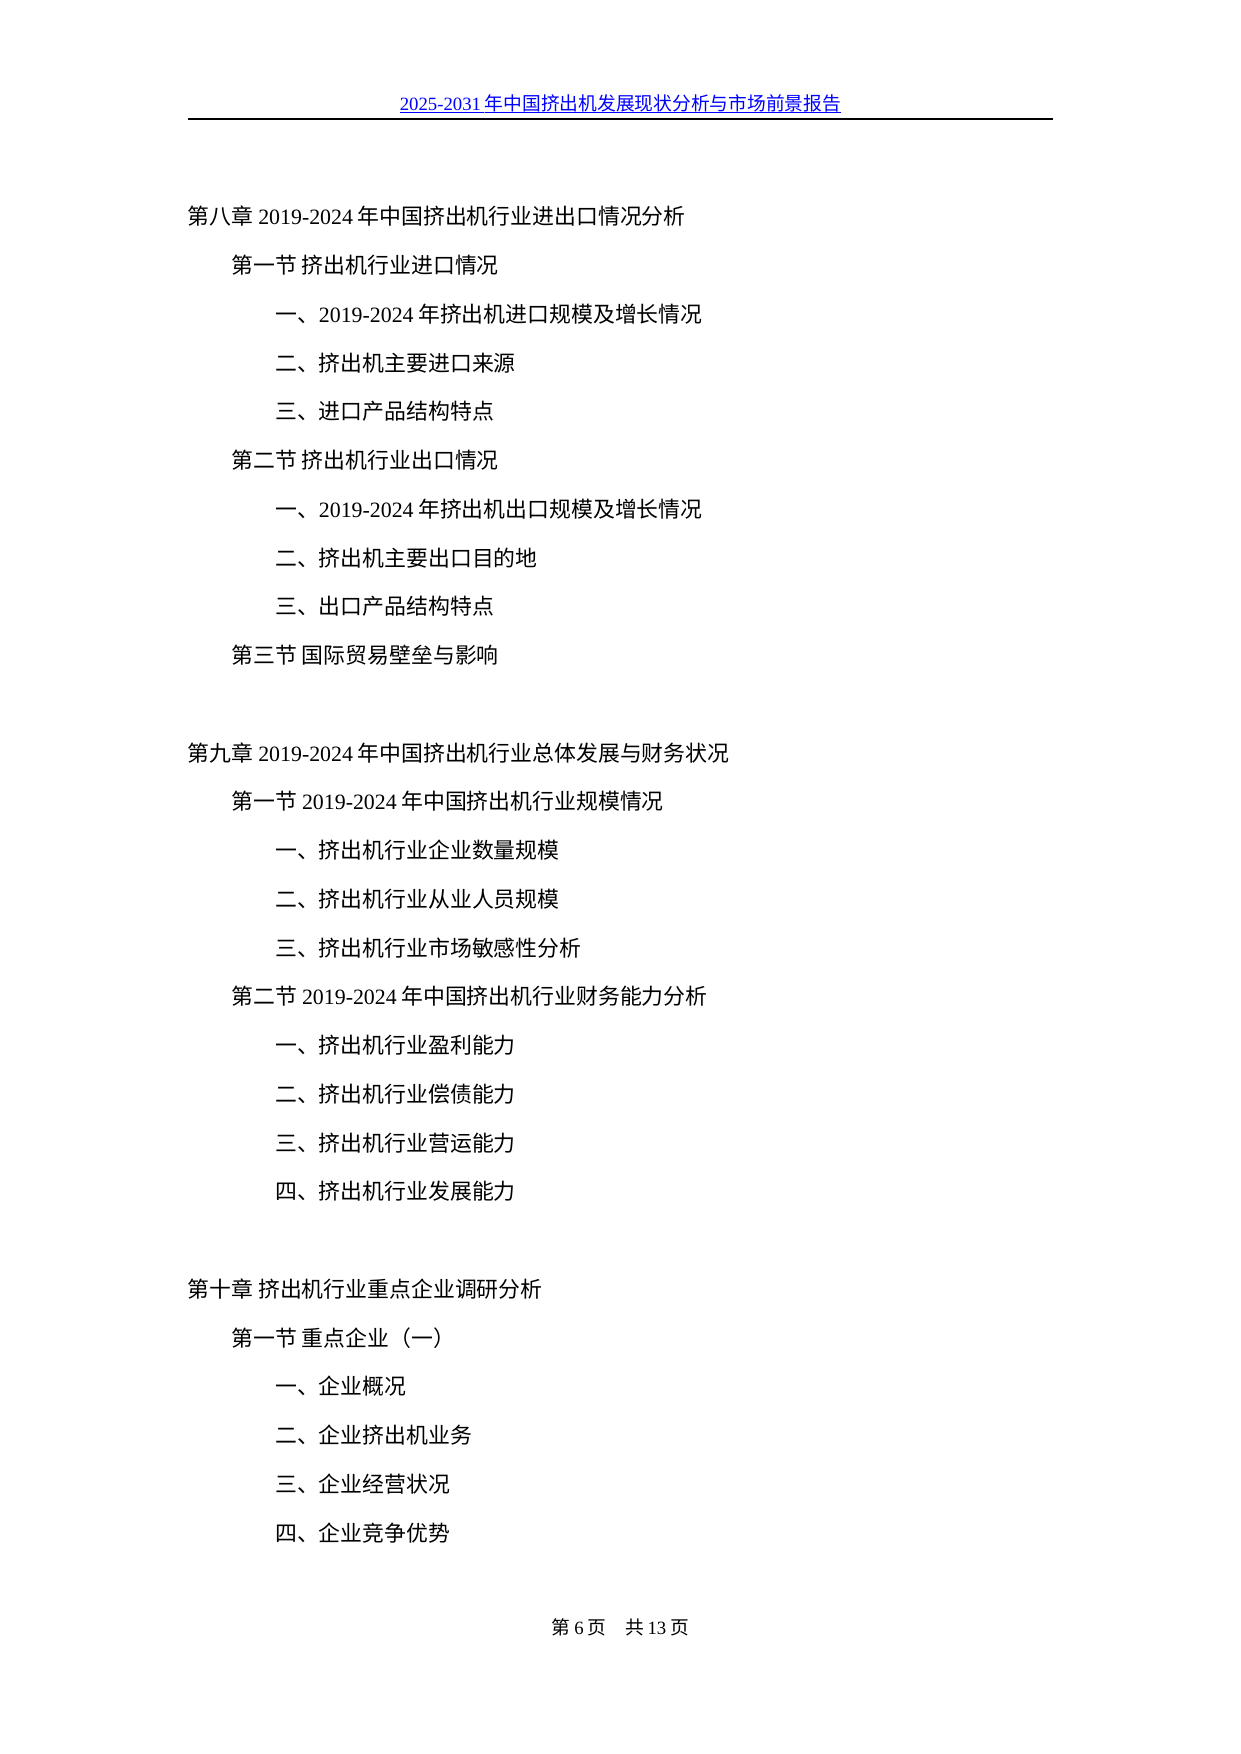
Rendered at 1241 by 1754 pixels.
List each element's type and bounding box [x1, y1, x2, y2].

text [187, 150, 1053, 1548]
